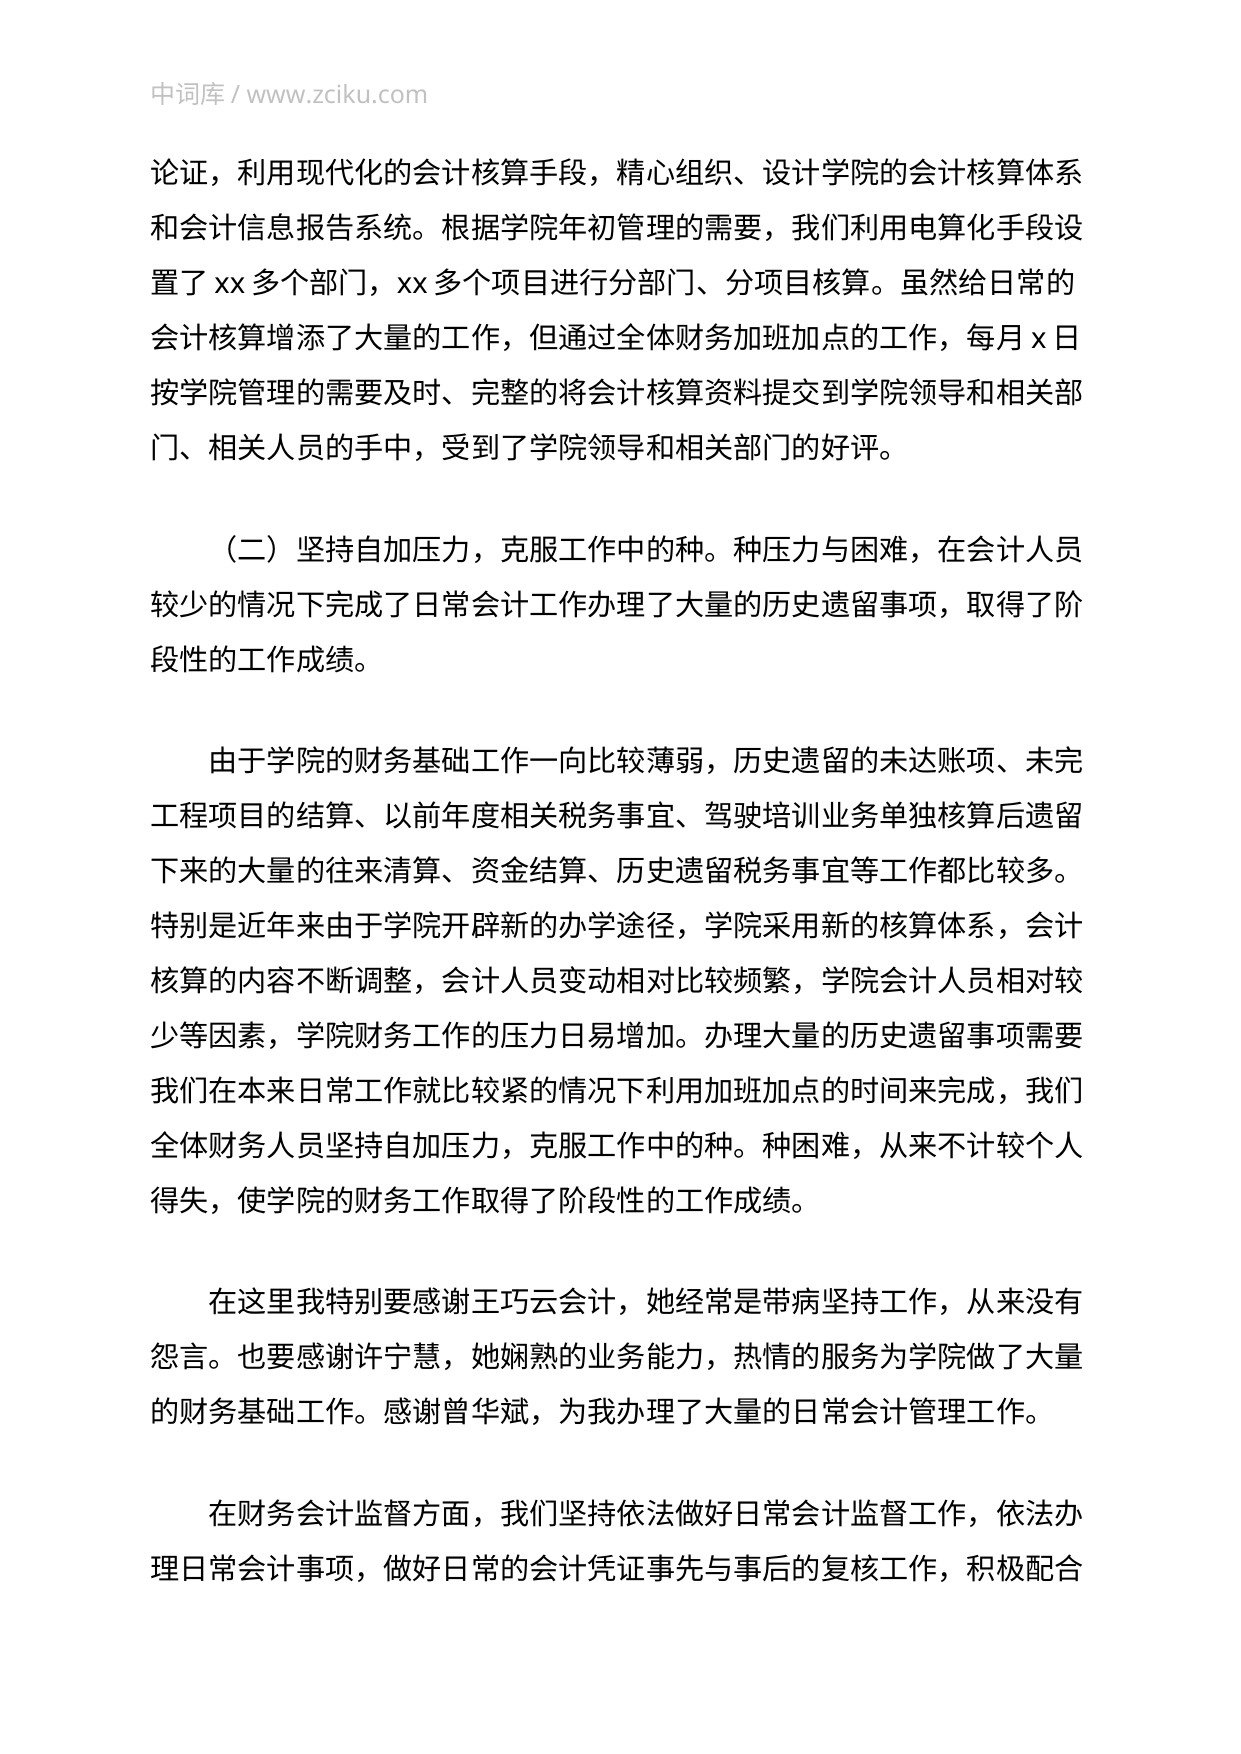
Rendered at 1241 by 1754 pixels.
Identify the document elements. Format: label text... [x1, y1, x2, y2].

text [150, 1491, 1090, 1588]
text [150, 150, 1090, 467]
text 由于学院的财务基础工作一向比较薄弱，历史遗留的未达账项、未完工程项目的结算、以前年度相关税务事宜、驾驶培训业务单独核算后遗留下来的大量的往来清算、资金结算、历史遗留税务事宜等工作都比较多。特别是近年来由于学院开辟新的办学途径，学院采用新的核算体系，会计核算的内容不断调整，会计人员变动相对比较频繁，学院会计人员相对较少等因素，学院财务工作的压力日易增加。办理大量的历史遗留事项需要我们在本来日常工作就比较紧的情况下利用加班加点的时间来完成，我们全体财务人员坚持自加压力，克服工作中的种。种困难，从来不计较个人得失，使学院的财务工作取得了阶段性的工作成绩。 [150, 738, 1090, 1219]
text （二）坚持自加压力，克服工作中的种。种压力与困难，在会计人员较少的情况下完成了日常会计工作办理了大量的历史遗留事项，取得了阶段性的工作成绩。 [150, 526, 1090, 678]
text 在这里我特别要感谢王巧云会计，她经常是带病坚持工作，从来没有怨言。也要感谢许宁慧，她娴熟的业务能力，热情的服务为学院做了大量的财务基础工作。感谢曾华斌，为我办理了大量的日常会计管理工作。 [150, 1279, 1090, 1431]
